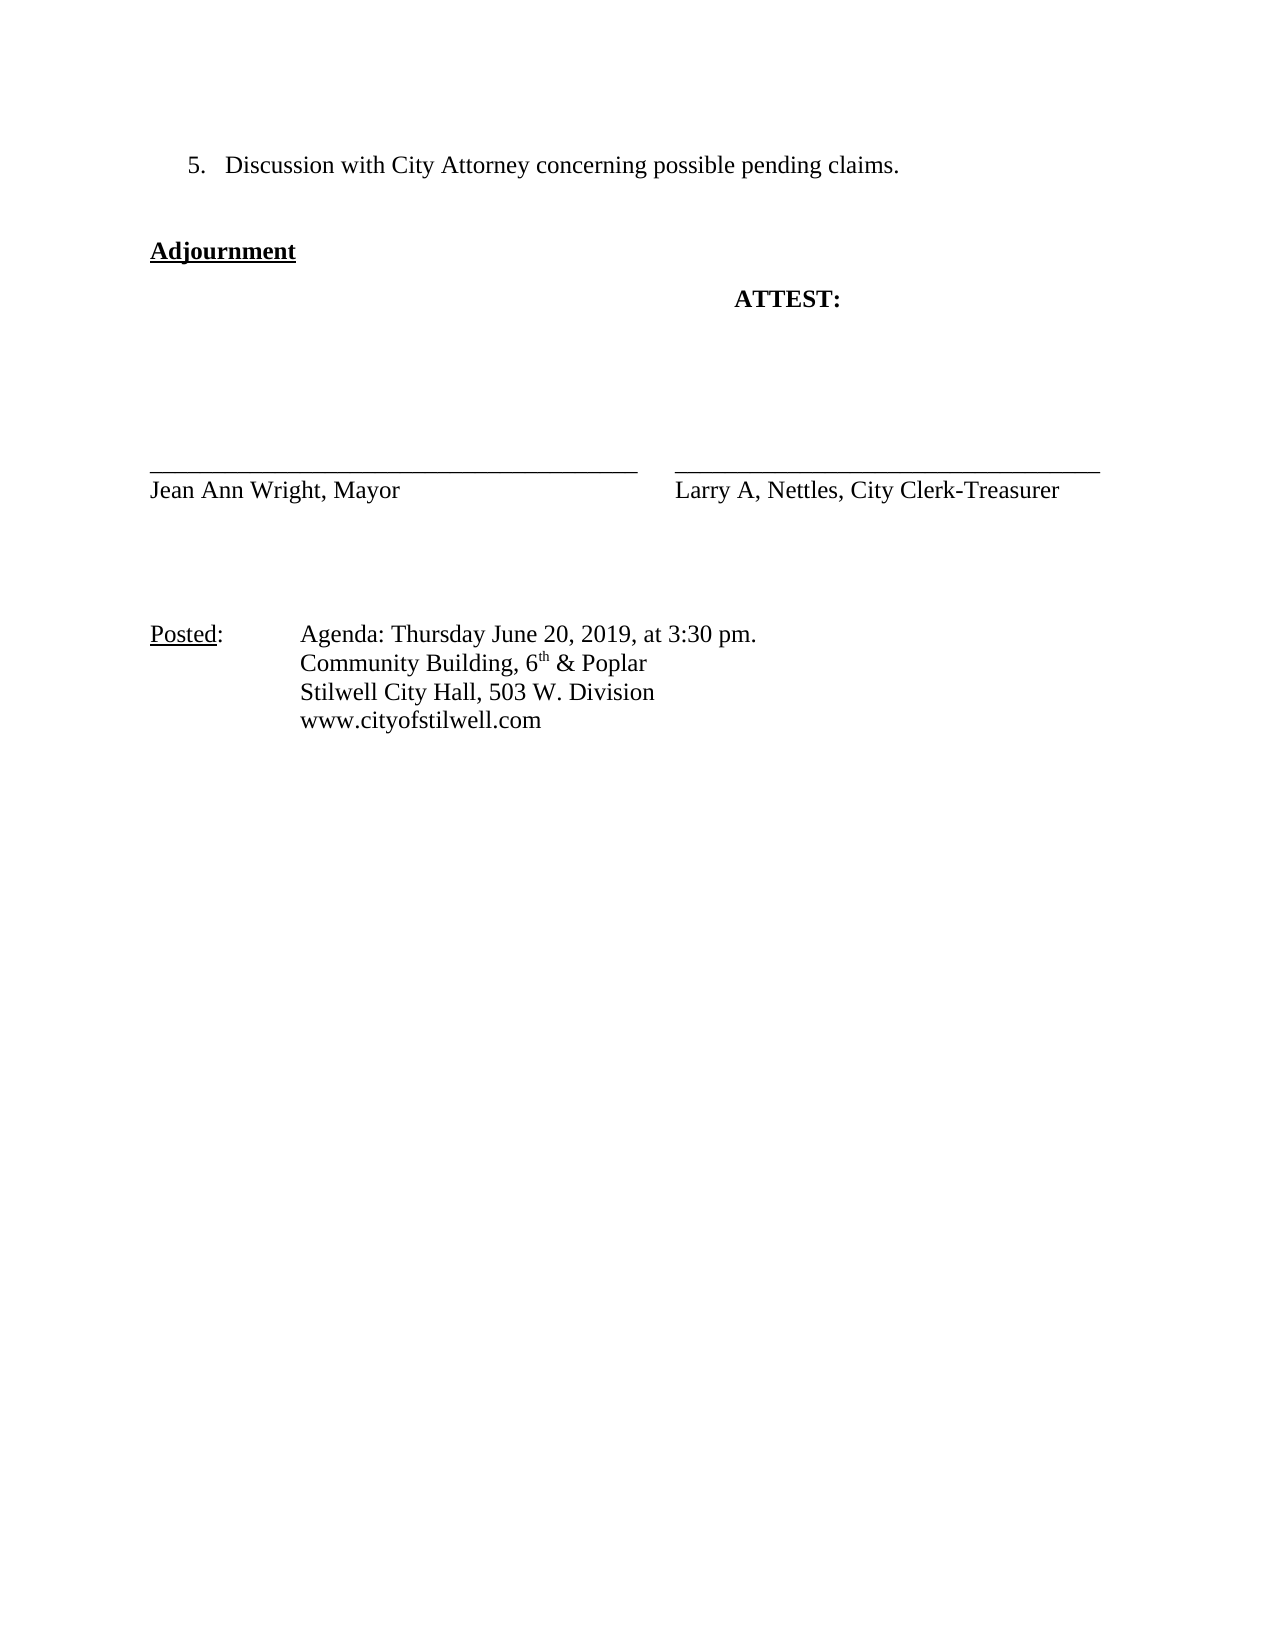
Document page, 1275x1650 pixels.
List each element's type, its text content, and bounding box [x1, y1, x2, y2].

text Stilwell City Hall, 503 W. Division [150, 677, 1125, 705]
text Adjournment [150, 236, 1125, 265]
text ATTEST: [150, 284, 1125, 313]
text Posted: Agenda: Thursday June 20, 2019, at 3:30 pm. [150, 619, 1125, 648]
list Discussion with City Attorney concerning possible pending claims. [187, 150, 1125, 179]
text Community Building, 6th & Poplar [225, 648, 1125, 677]
text Jean Ann Wright, Mayor Larry A, Nettles, City Clerk-Treasurer [150, 475, 1125, 504]
text _______________________________________ __________________________________ [150, 447, 1125, 475]
text www.cityofstilwell.com [150, 705, 1125, 734]
